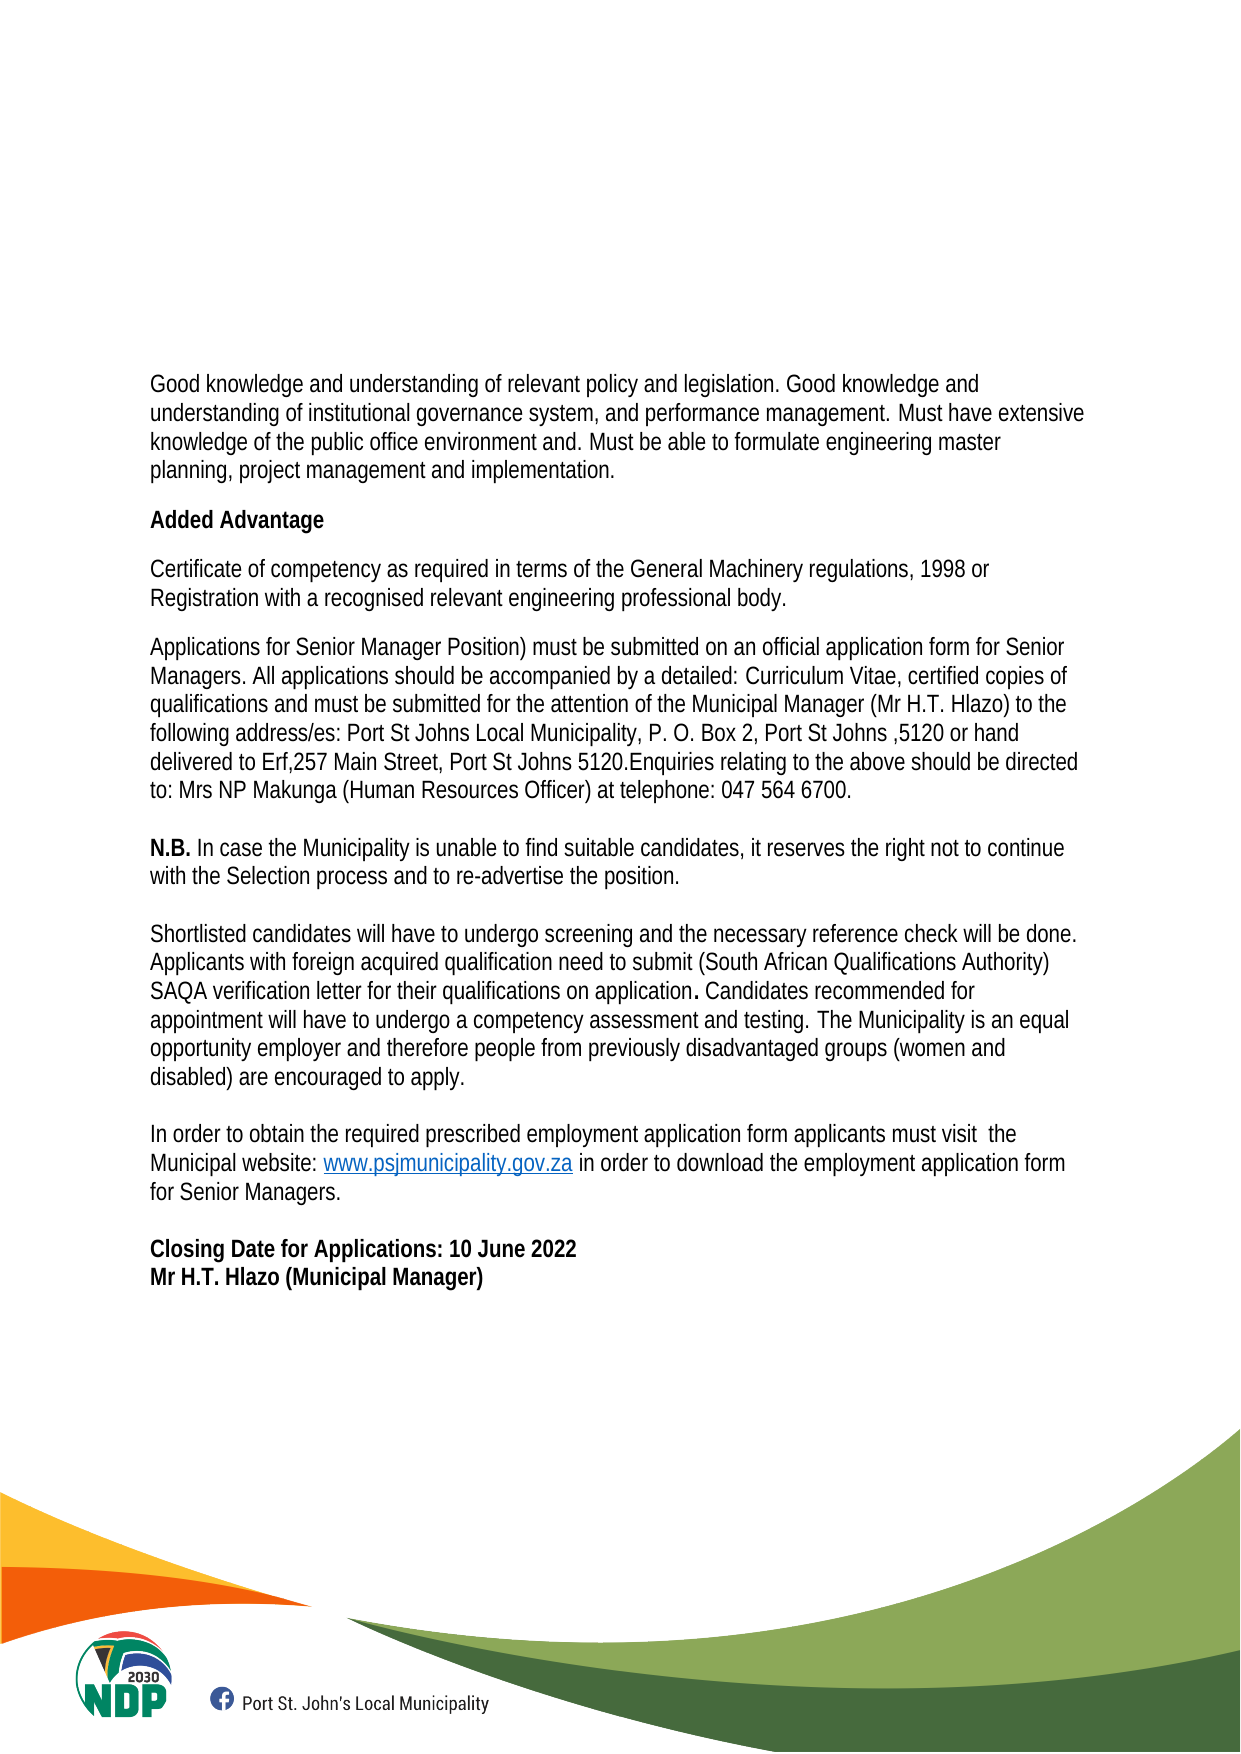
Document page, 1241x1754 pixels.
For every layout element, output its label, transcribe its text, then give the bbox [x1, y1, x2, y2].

text Applications for Senior Manager Position) must be submitted on an official application form for Senior Managers. All applications should be accompanied by a detailed: Curriculum Vitae, certified copies of qualifications and must be submitted for the attention of the Municipal Manager (Mr H.T. Hlazo) to the following address/es: Port St Johns Local Municipality, P. O. Box 2, Port St Johns ,5120 or hand delivered to Erf,257 Main Street, Port St Johns 5120.Enquiries relating to the above should be directed to: Mrs NP Makunga (Human Resources Officer) at telephone: 047 564 6700. [150, 632, 1090, 804]
text Closing Date for Applications: 10 June 2022 [150, 1234, 1090, 1262]
text In order to obtain the required prescribed employment application form applicants must visit the Municipal website: www.psjmunicipality.gov.za in order to download the employment application form for Senior Managers. [150, 1119, 1090, 1205]
text Good knowledge and understanding of relevant policy and legislation. Good knowledge and understanding of institutional governance system, and performance management. Must have extensive knowledge of the public office environment and. Must be able to formulate engineering master planning, project management and implementation. [150, 369, 1090, 484]
picture [0, 0, 1241, 1752]
text Applicants with foreign acquired qualification need to submit (South African Qualifications Authority) SAQA verification letter for their qualifications on application. Candidates recommended for appointment will have to undergo a competency assessment and testing. The Municipality is an equal opportunity employer and therefore people from previously disadvantaged groups (women and disabled) are encouraged to apply. [150, 947, 1090, 1091]
text Certificate of competency as required in terms of the General Machinery regulations, 1998 or Registration with a recognised relevant engineering professional body. [150, 554, 1090, 611]
text Added Advantage [150, 504, 1090, 533]
text Shortlisted candidates will have to undergo screening and the necessary reference check will be done. [150, 919, 1090, 947]
text Mr H.T. Hlazo (Municipal Manager) [150, 1262, 1090, 1291]
text N.B. In case the Municipality is unable to find suitable candidates, it reserves the right not to continue with the Selection process and to re-advertise the position. [150, 833, 1090, 890]
